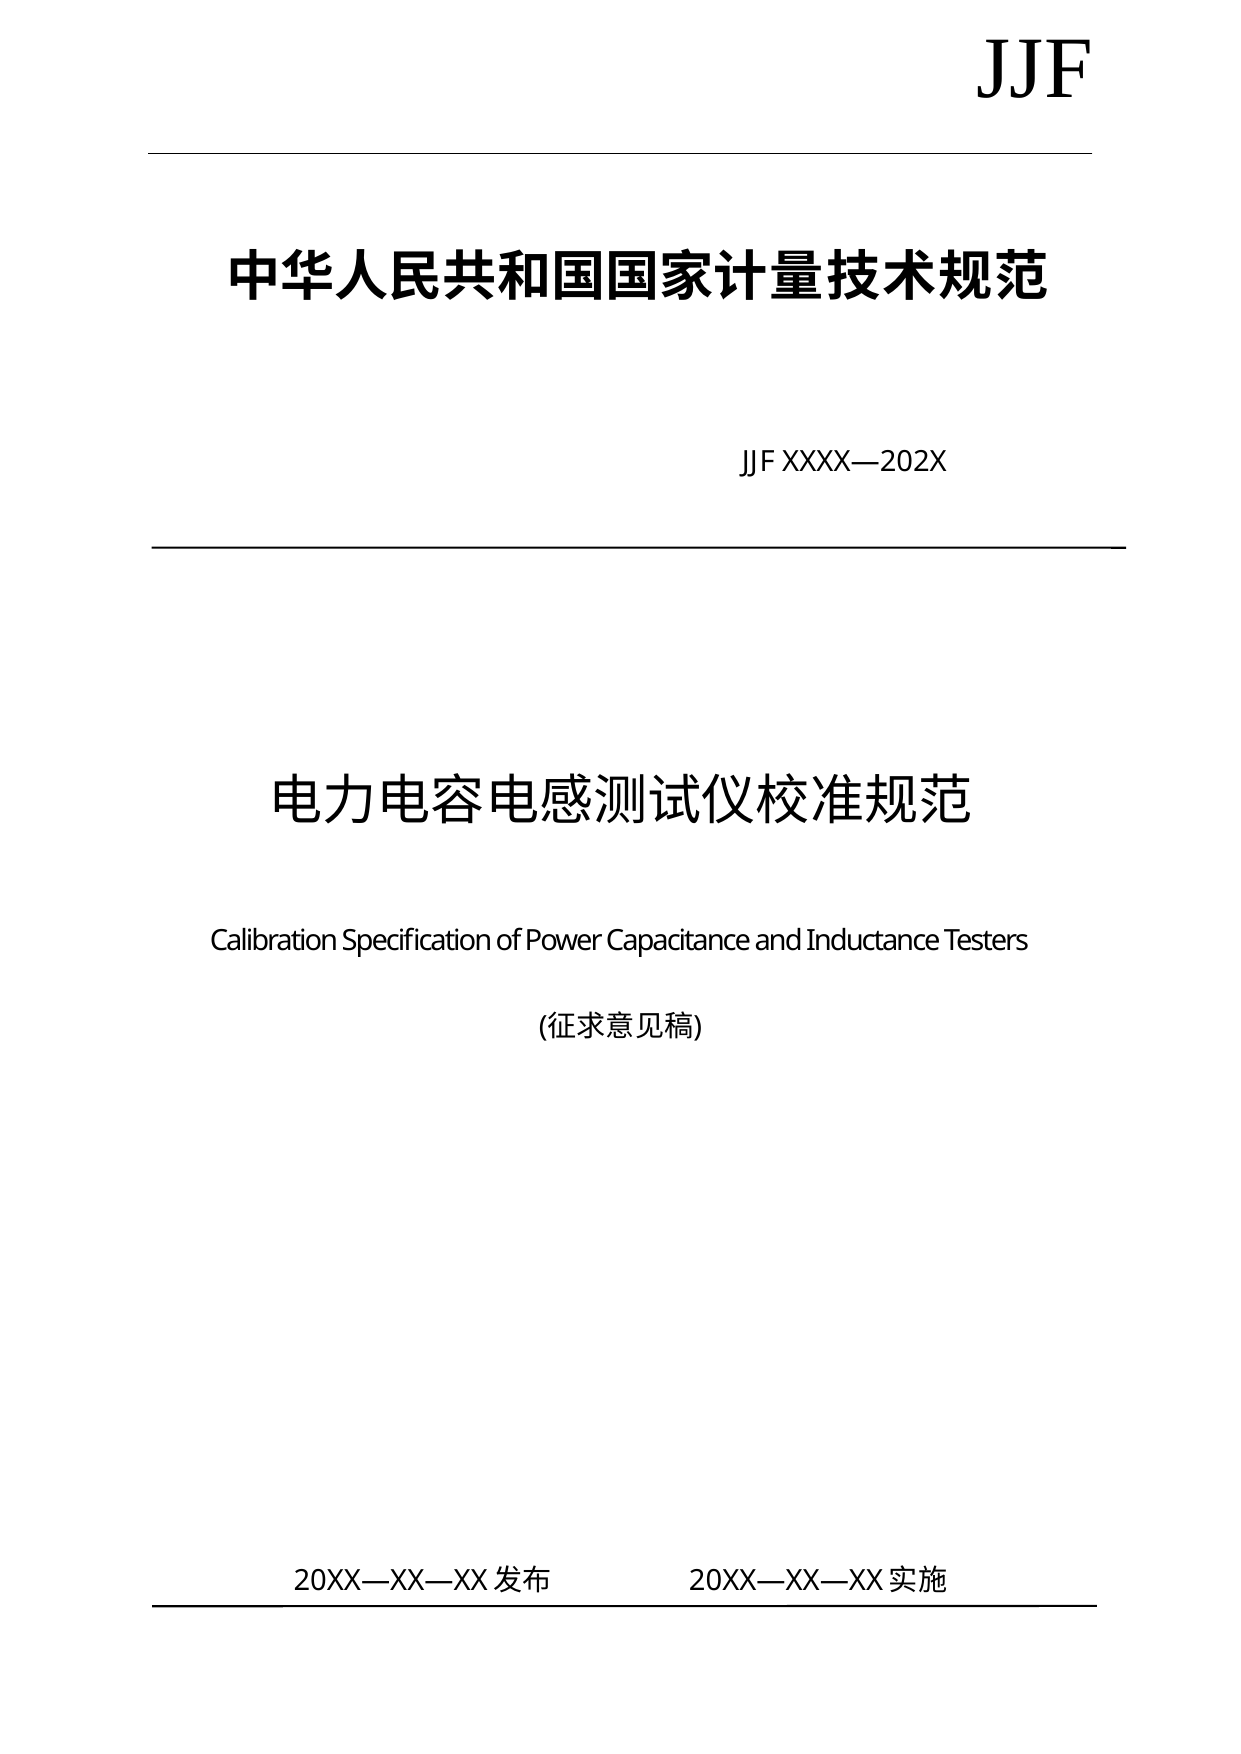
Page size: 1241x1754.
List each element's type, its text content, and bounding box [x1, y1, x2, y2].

text (征求意见稿) [148, 991, 1092, 1056]
text Calibration Specification of Power Capacitance and Inductance Testers [148, 907, 1092, 972]
text 电力电容电感测试仪校准规范 [148, 747, 1092, 845]
text 20XX―XX―XX发布 20XX―XX―XX实施 [148, 1545, 1092, 1610]
